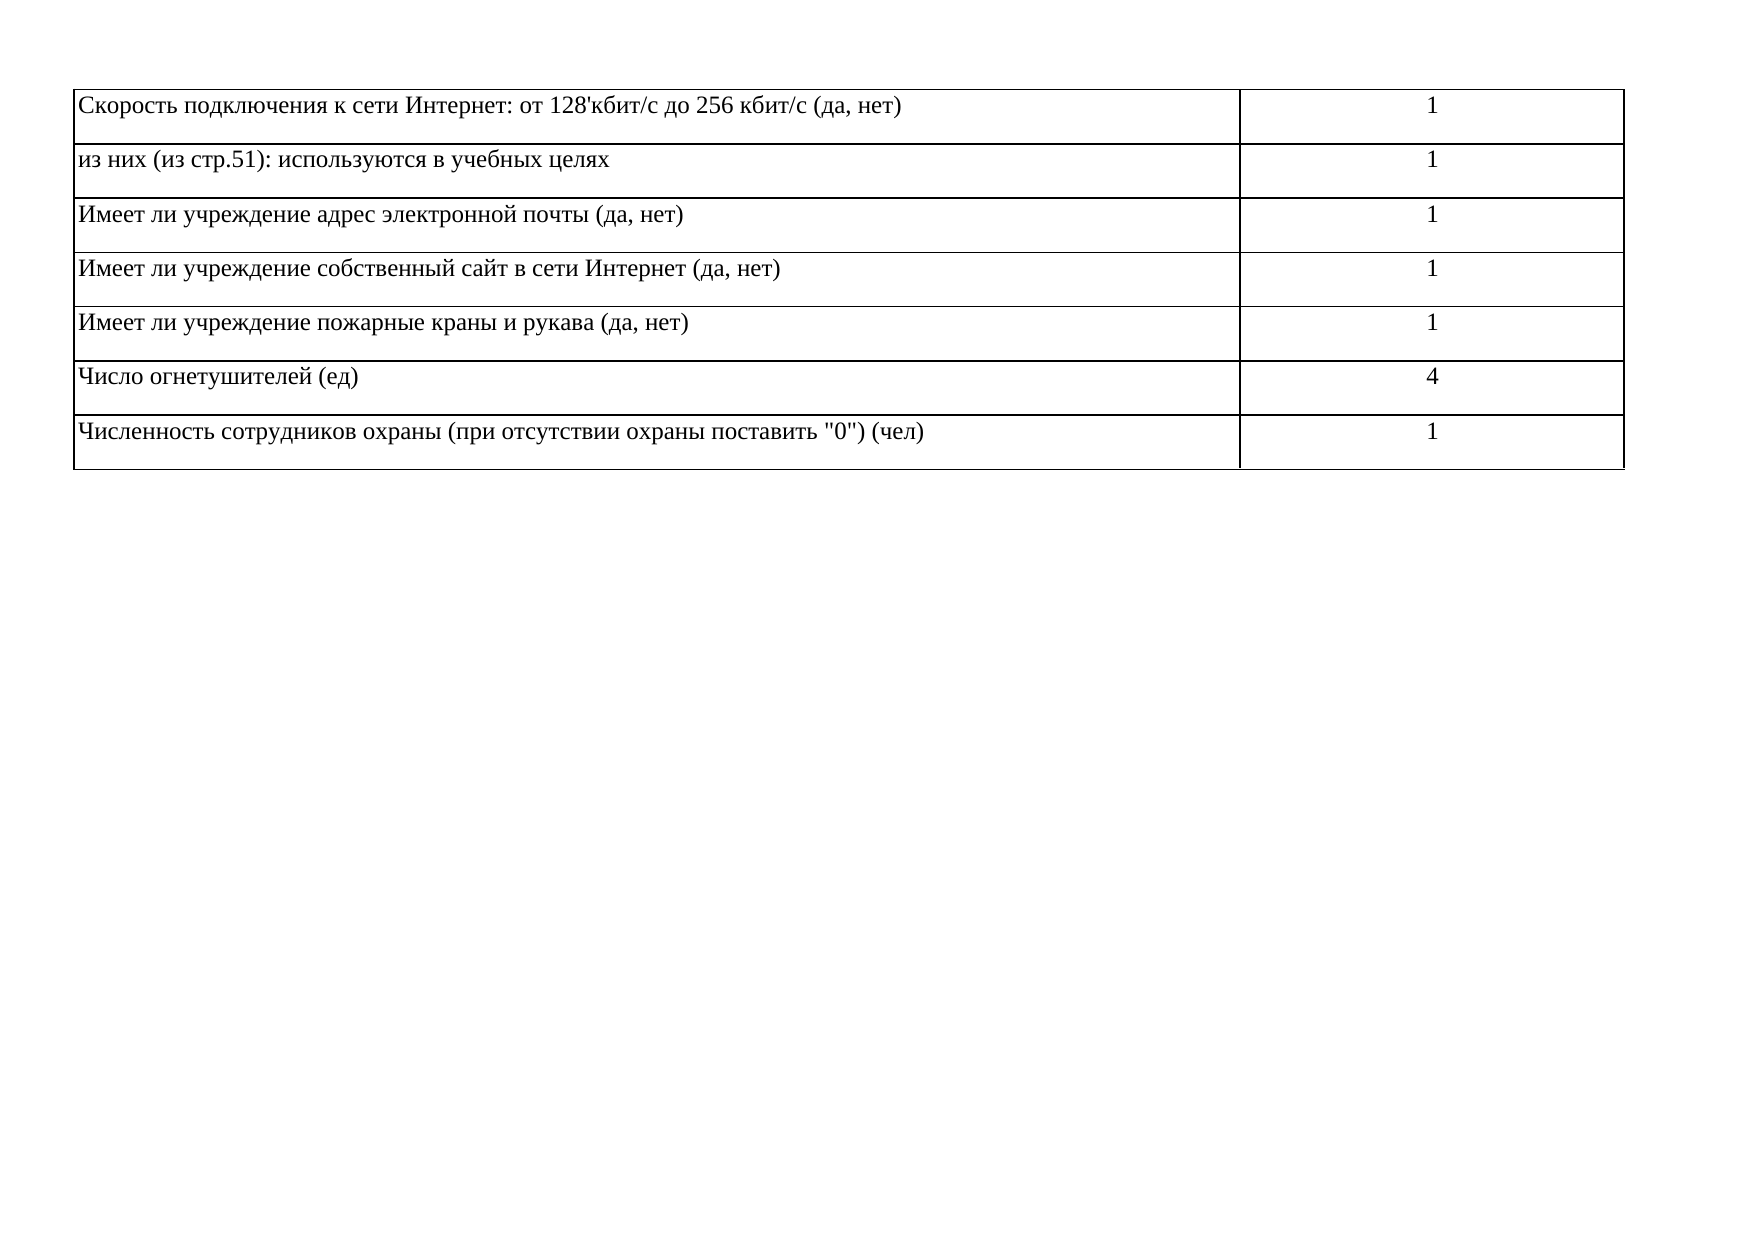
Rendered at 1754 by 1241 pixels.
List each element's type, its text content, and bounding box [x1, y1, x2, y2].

table_cell из них (из стр.51): используются в учебных целях [75, 145, 1239, 197]
table_cell 1 [1241, 307, 1623, 360]
table_cell 1 [1241, 145, 1623, 197]
table_cell 1 [1241, 253, 1623, 306]
table_cell Численность сотрудников охраны (при отсутствии охраны поставить "0") (чел) [75, 416, 1239, 468]
table_cell Имеет ли учреждение адрес электронной почты (да, нет) [75, 199, 1239, 251]
table_cell Имеет ли учреждение пожарные краны и рукава (да, нет) [75, 307, 1239, 360]
table_cell Скорость подключения к сети Интернет: от 128'кбит/с до 256 кбит/с (да, нет) [75, 90, 1239, 143]
table_cell 1 [1241, 90, 1623, 143]
table_cell 4 [1241, 362, 1623, 414]
table_cell Имеет ли учреждение собственный сайт в сети Интернет (да, нет) [75, 253, 1239, 306]
table_cell 1 [1241, 416, 1623, 468]
table_cell 1 [1241, 199, 1623, 251]
table_cell Число огнетушителей (ед) [75, 362, 1239, 414]
